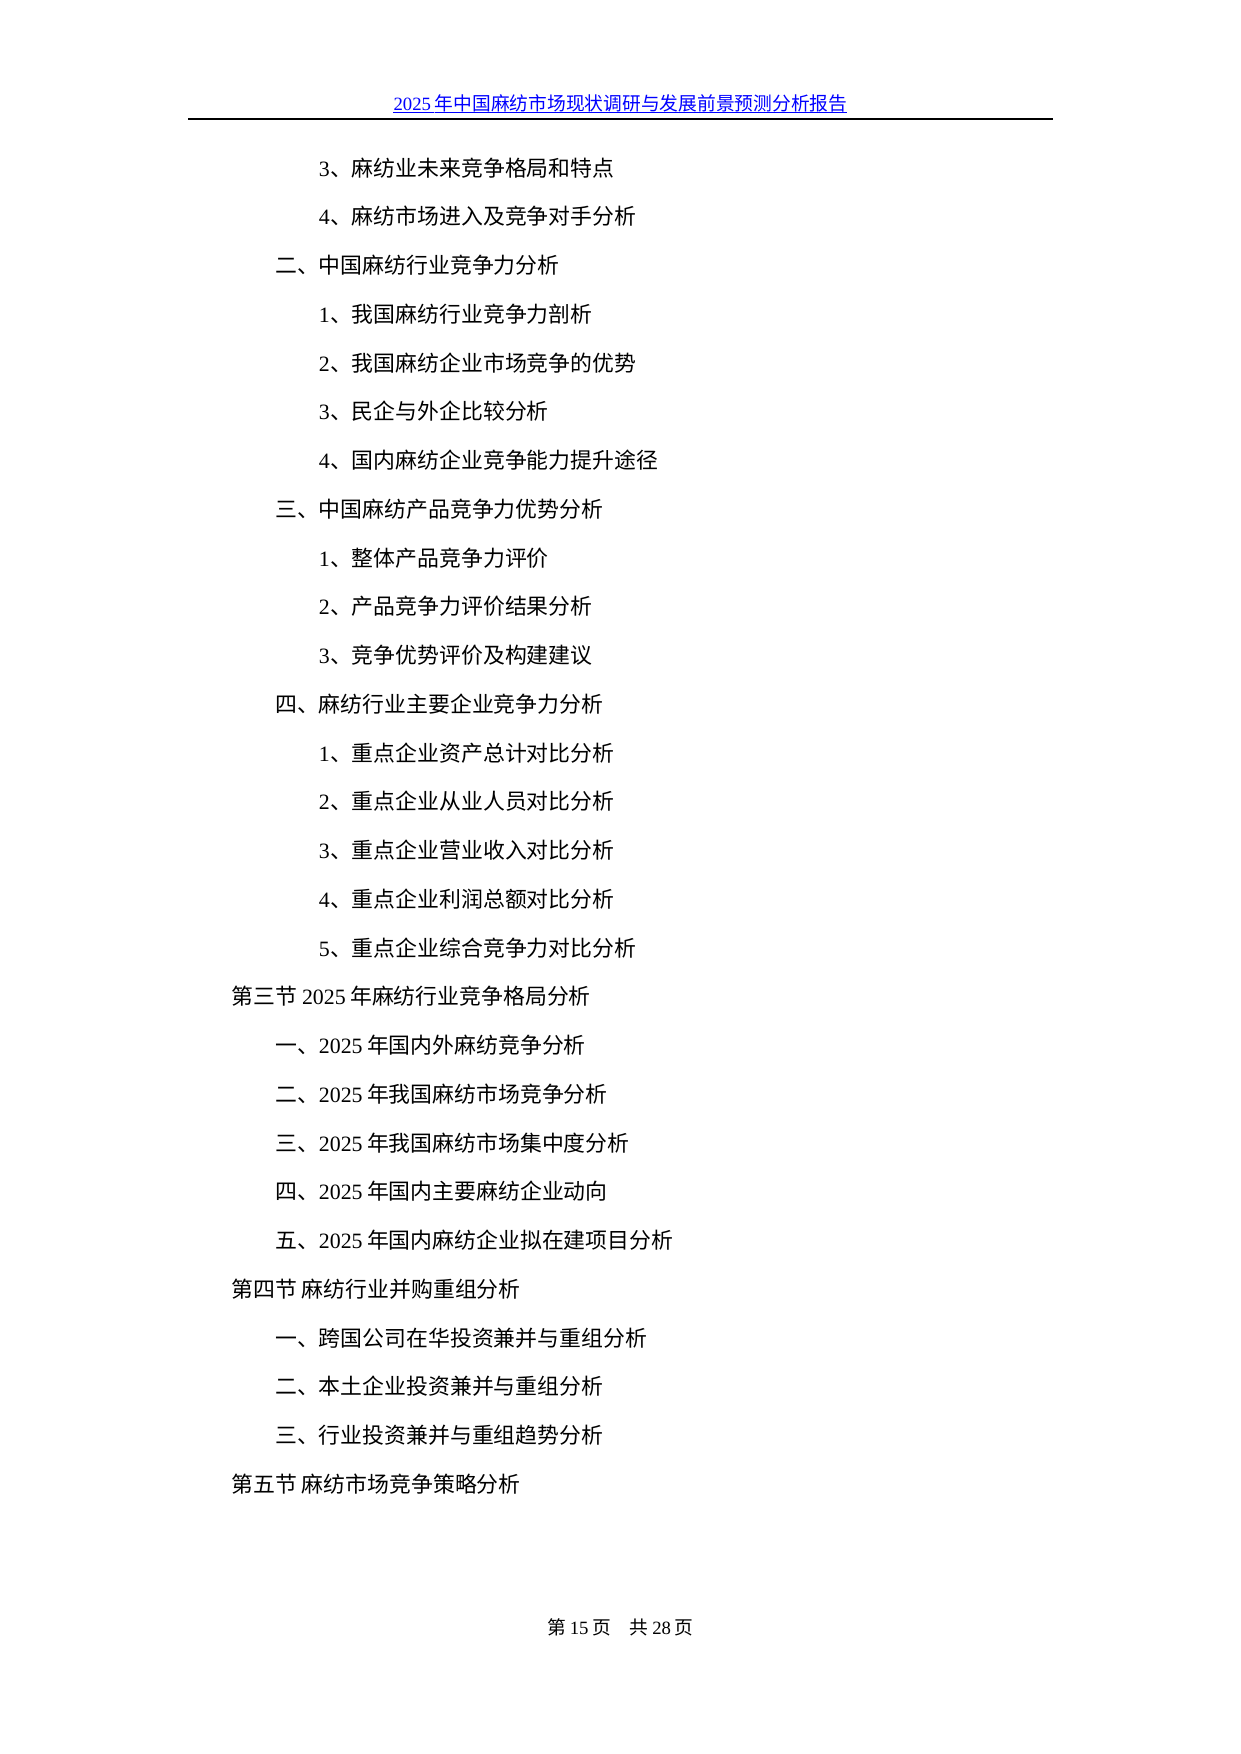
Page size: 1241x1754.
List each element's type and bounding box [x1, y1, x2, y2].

text [187, 150, 1053, 1499]
